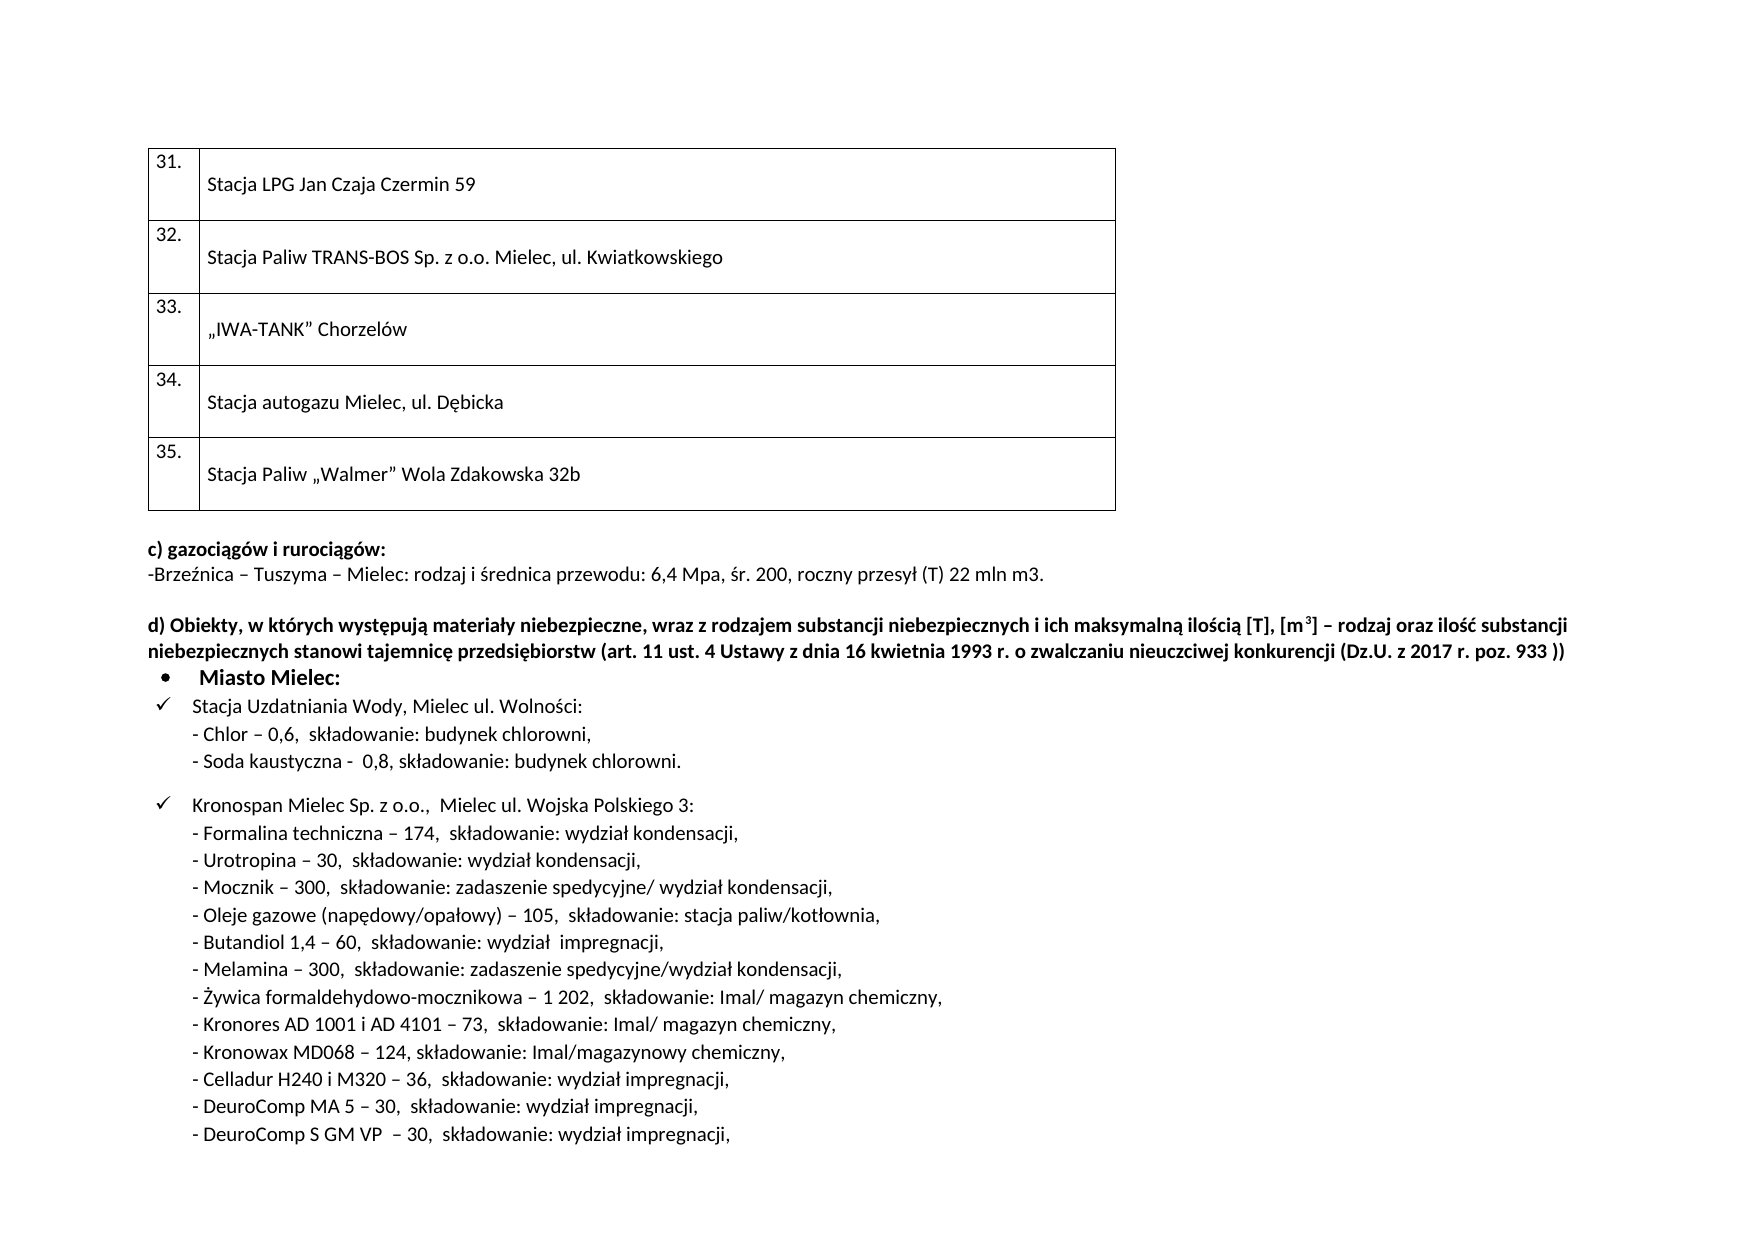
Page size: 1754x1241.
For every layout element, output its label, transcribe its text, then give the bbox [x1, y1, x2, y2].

text -Brzeźnica – Tuszyma – Mielec: rodzaj i średnica przewodu: 6,4 Mpa, śr. 200, roczny przesył (T) 22 mln m3. [148, 562, 1606, 587]
text c) gazociągów i rurociągów: [148, 536, 1606, 562]
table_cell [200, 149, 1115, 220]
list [154, 792, 1606, 1146]
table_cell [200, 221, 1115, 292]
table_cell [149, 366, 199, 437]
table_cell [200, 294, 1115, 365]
list Stacja Uzdatniania Wody, Mielec ul. Wolności: - Chlor – 0,6, składowanie: budynek chlorowni, - Soda kaustyczna - 0,8, składowanie: budynek chlorowni. [154, 693, 1606, 774]
text d) Obiekty, w których występują materiały niebezpieczne, wraz z rodzajem substancji niebezpiecznych i ich maksymalną ilością [T], [m3] – rodzaj oraz ilość substancji niebezpiecznych stanowi tajemnicę przedsiębiorstw (art. 11 ust. 4 Ustawy z dnia 16 kwietnia 1993 r. o zwalczaniu nieuczciwej konkurencji (Dz.U. z 2017 r. poz. 933 )) [148, 612, 1606, 663]
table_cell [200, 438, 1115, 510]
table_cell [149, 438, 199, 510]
list Miasto Mielec: [161, 663, 1606, 691]
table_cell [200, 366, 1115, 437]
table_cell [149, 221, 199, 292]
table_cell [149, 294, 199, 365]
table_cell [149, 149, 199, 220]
